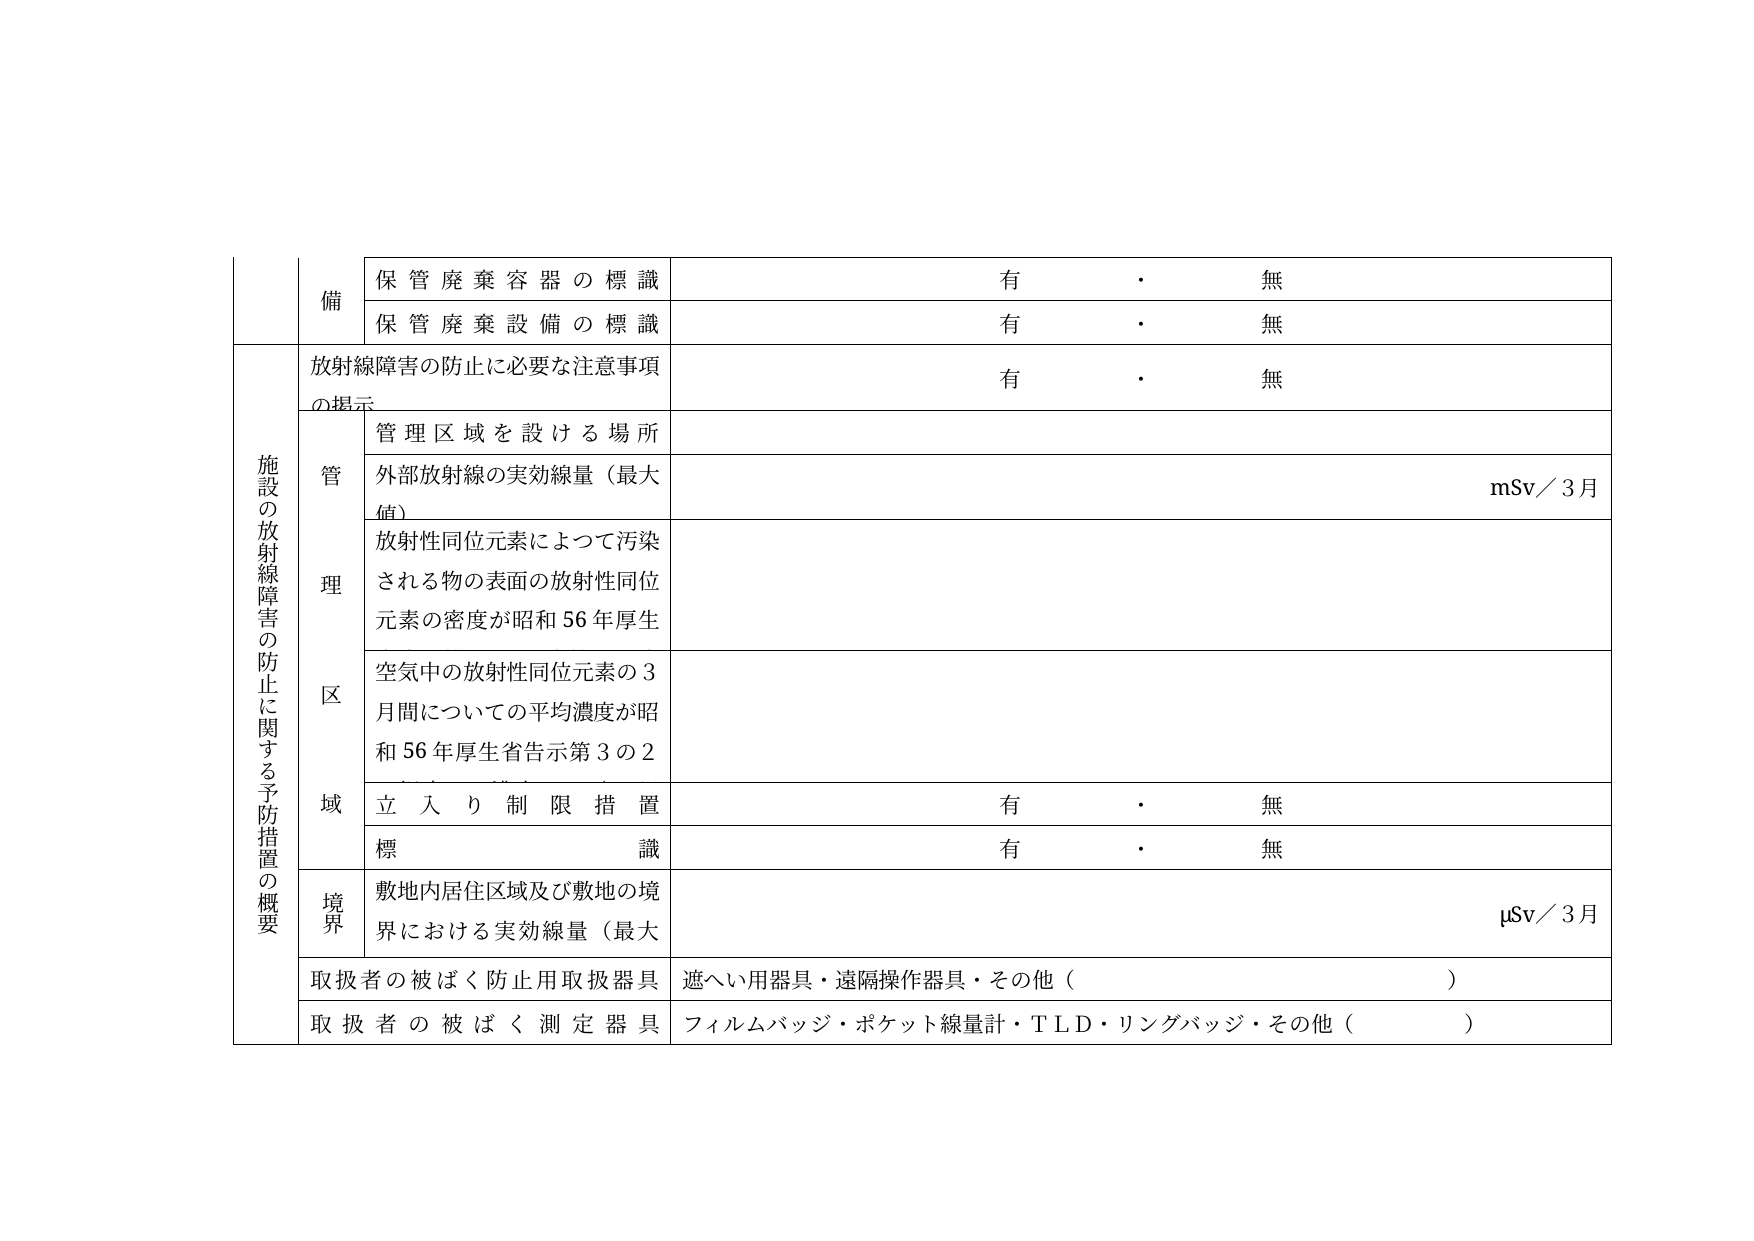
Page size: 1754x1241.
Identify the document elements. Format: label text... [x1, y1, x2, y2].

table_cell [671, 520, 1611, 650]
table_cell 放射線障害の防止に必要な注意事項の掲示 [299, 345, 670, 410]
table_cell 有 ・ 無 [671, 826, 1611, 869]
table_cell [671, 411, 1611, 453]
table_cell 有 ・ 無 [671, 783, 1611, 825]
table_cell μSv／３月 [671, 870, 1611, 957]
table_cell 空気中の放射性同位元素の３月間についての平均濃度が昭和56年厚生省告示第３の２に規定する濃度の１／10以下となる措置 [365, 651, 670, 782]
table_cell [671, 651, 1611, 782]
table_cell 取扱者の被ばく防止用取扱器具 [299, 958, 670, 1000]
table_cell 管 理 区 域 [299, 411, 364, 869]
table_cell 有 ・ 無 [671, 301, 1611, 344]
table_cell 外部放射線の実効線量（最大値） [365, 455, 670, 519]
table_cell 保管廃棄設備の標識 [365, 301, 670, 344]
table_cell 遮へい用器具・遠隔操作器具・その他（ ） [671, 958, 1611, 1000]
table_cell 有 ・ 無 [671, 345, 1611, 410]
table_cell 施設の放射線障害の防止に関する予防措置の概要 検体検査用放射性同位元素の使用室、貯蔵施設、運搬容器及び廃棄 [234, 345, 298, 1044]
table_cell 敷地内居住区域及び敷地の境界における実効線量（最大値） [365, 870, 670, 957]
table_cell 放射性同位元素によつて汚染される物の表面の放射性同位元素の密度が昭和56年厚生省告示第16号別表第４の密度の１／10以下となる措置 [365, 520, 670, 650]
table_cell 取扱者の被ばく測定器具 [299, 1001, 670, 1044]
table_header 有 ・ 無 [671, 258, 1611, 300]
table_cell 管理区域を設ける場所 [365, 411, 670, 453]
table_cell 境界 敷地の [299, 870, 364, 957]
table_cell mSv／３月 [671, 455, 1611, 519]
table_cell フィルムバッジ・ポケット線量計・ＴＬＤ・リングバッジ・その他（ ） [671, 1001, 1611, 1044]
table_header [234, 257, 298, 344]
table_header 備 [299, 257, 364, 344]
table_header 保管廃棄容器の標識 [365, 258, 670, 300]
table_cell 標識 [365, 826, 670, 869]
table_cell 立入り制限措置 [365, 783, 670, 825]
